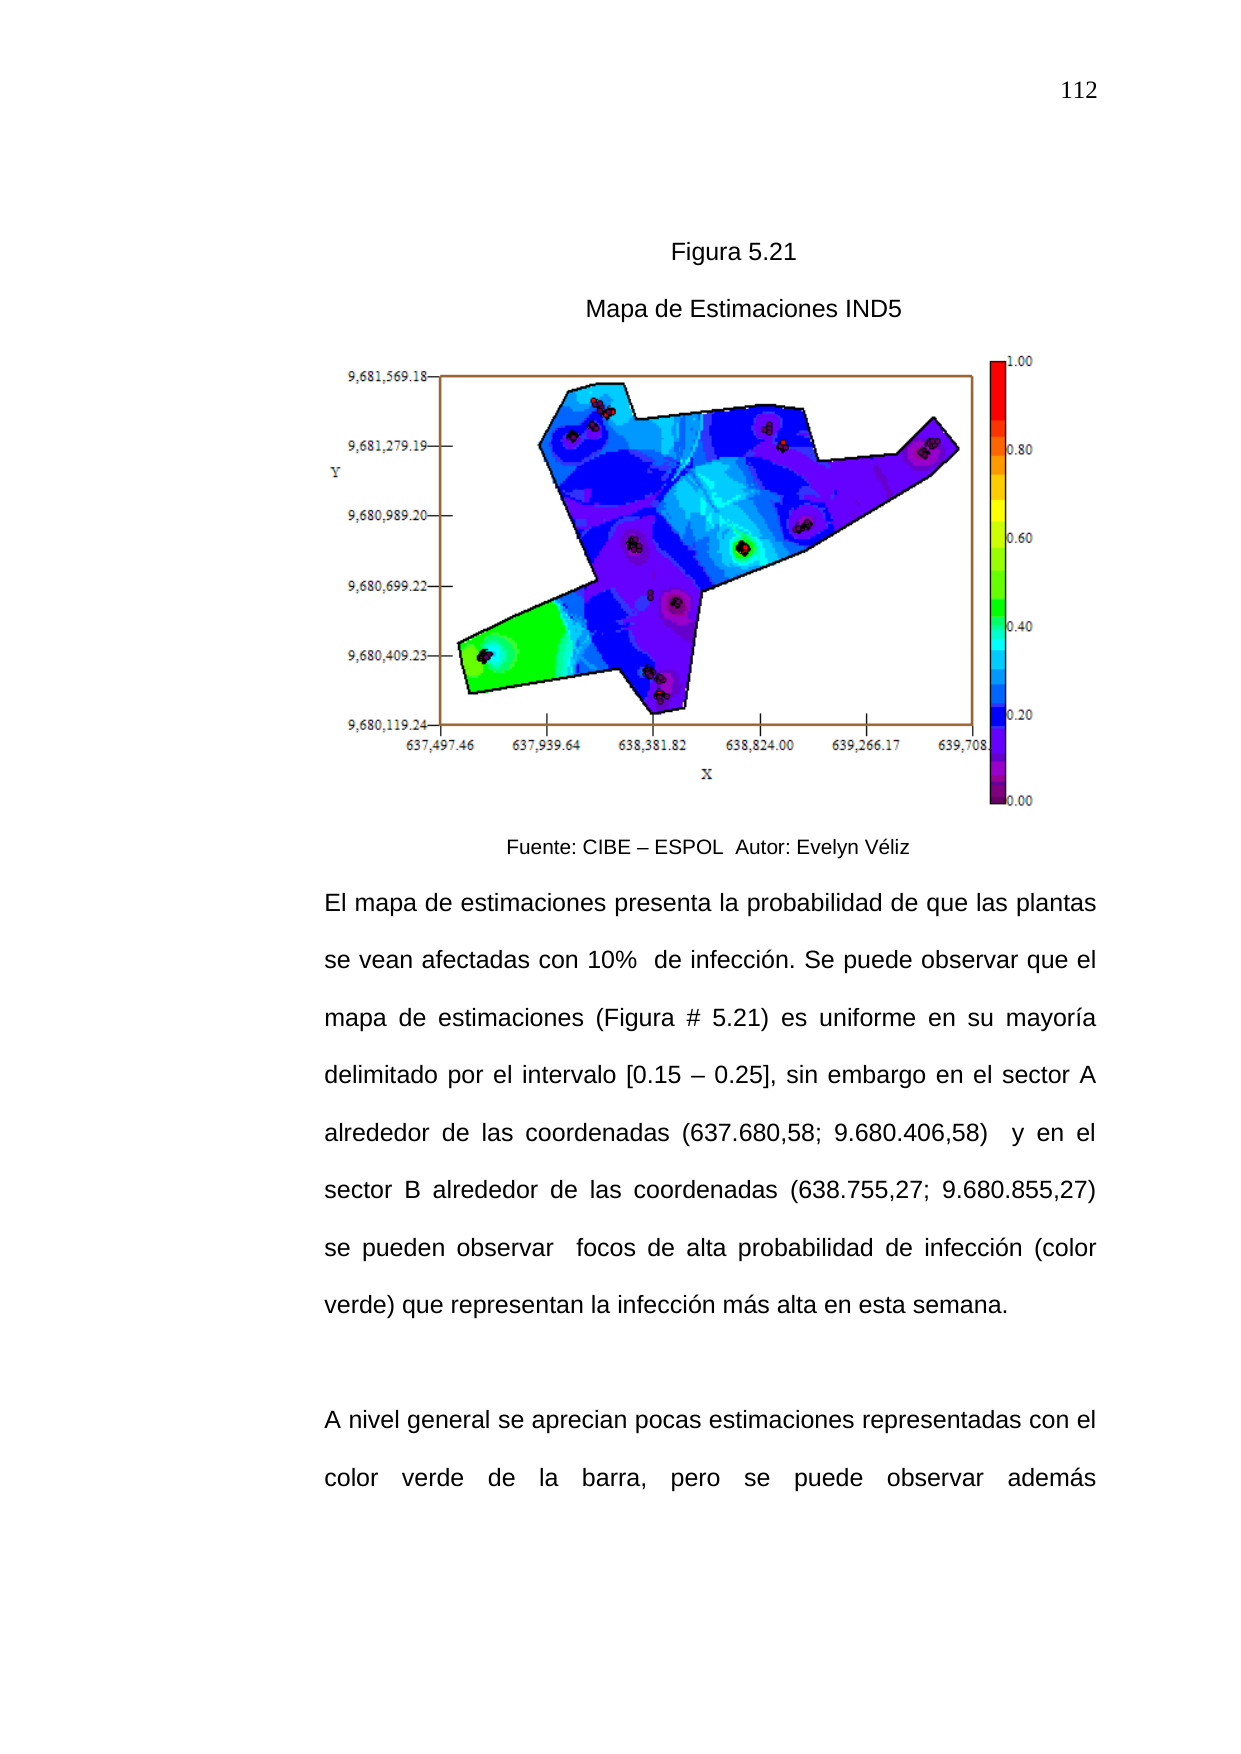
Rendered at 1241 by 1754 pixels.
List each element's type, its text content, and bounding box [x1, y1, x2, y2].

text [324, 1405, 1098, 1491]
picture [324, 352, 1043, 807]
text Mapa de Estimaciones IND5 [512, 294, 1098, 323]
text El mapa de estimaciones presenta la probabilidad de que las plantas se vean afectadas con 10% de infección. Se puede observar que el mapa de estimaciones (Figura # 5.21) es uniforme en su mayoría delimitado por el intervalo [0.15 – 0.25], sin embargo en el sector A alrededor de las coordenadas (637.680,58; 9.680.406,58) y en el sector B alrededor de las coordenadas (638.755,27; 9.680.855,27) se pueden observar focos de alta probabilidad de infección (color verde) que representan la infección más alta en esta semana. [324, 888, 1098, 1319]
text Figura 5.21 [599, 237, 1098, 266]
text Fuente: CIBE – ESPOL Autor: Evelyn Véliz [398, 835, 1098, 859]
